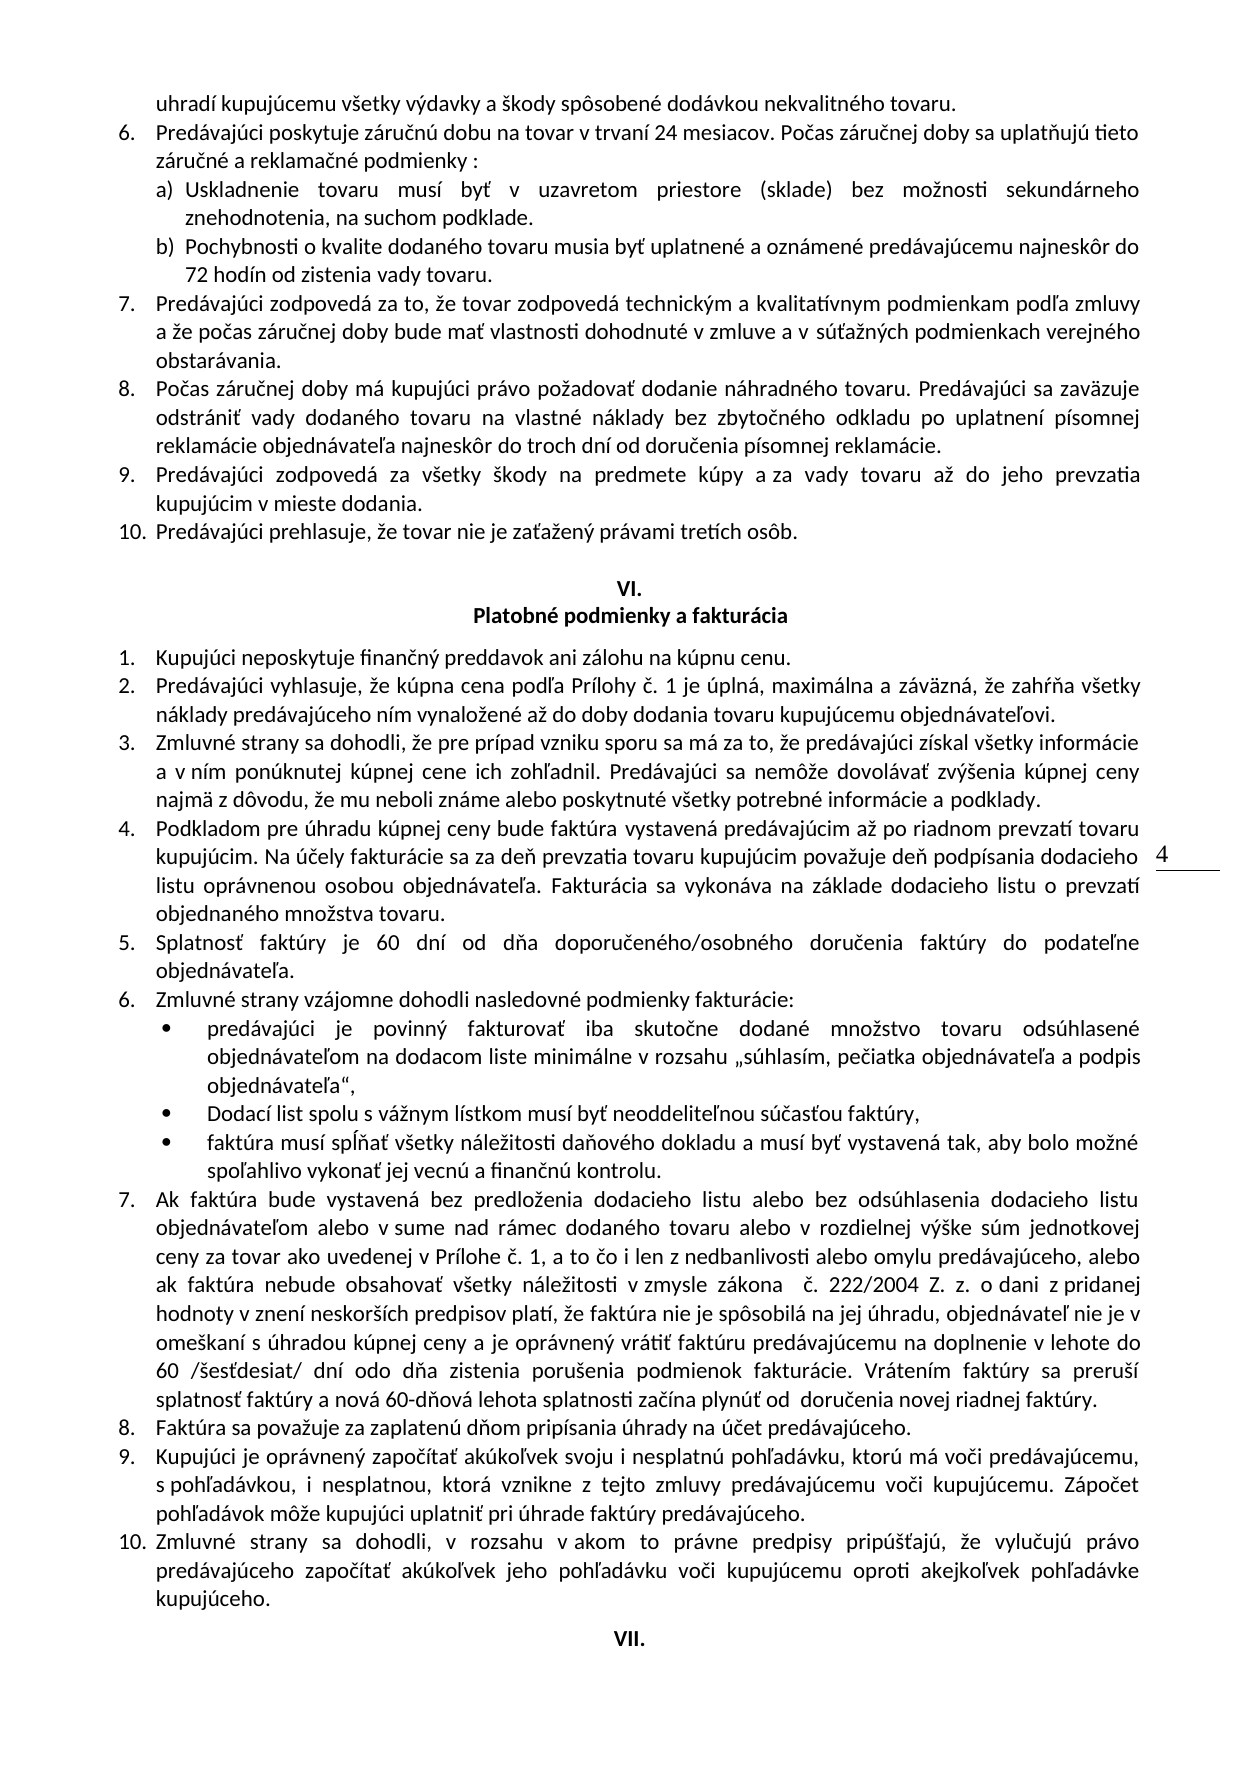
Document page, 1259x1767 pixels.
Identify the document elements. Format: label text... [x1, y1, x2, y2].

list predávajúci je povinný fakturovať iba skutočne dodané množstvo tovaru odsúhlasené objednávateľom na dodacom liste minimálne v rozsahu „súhlasím, pečiatka objednávateľa a podpis objednávateľa“, [162, 1013, 1141, 1099]
text Platobné podmienky a fakturácia [121, 602, 1141, 629]
list Uskladnenie tovaru musí byť v uzavretom priestore (sklade) bez možnosti sekundárneho znehodnotenia, na suchom podklade. [156, 174, 1141, 231]
list Predávajúci prehlasuje, že tovar nie je zaťažený právami tretích osôb. [118, 517, 1141, 545]
list Zmluvné strany sa dohodli, v rozsahu v akom to právne predpisy pripúšťajú, že vylučujú právo predávajúceho započítať akúkoľvek jeho pohľadávku voči kupujúcemu oproti akejkoľvek pohľadávke kupujúceho. [118, 1527, 1141, 1612]
text VI. [118, 574, 1141, 602]
list Podkladom pre úhradu kúpnej ceny bude faktúra vystavená predávajúcim až po riadnom prevzatí tovaru kupujúcim. Na účely fakturácie sa za deň prevzatia tovaru kupujúcim považuje deň podpísania dodacieho listu oprávnenou osobou objednávateľa. Fakturácia sa vykonáva na základe dodacieho listu o prevzatí objednaného množstva tovaru. [118, 813, 1141, 927]
list Faktúra sa považuje za zaplatenú dňom pripísania úhrady na účet predávajúceho. [118, 1413, 1141, 1441]
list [118, 89, 1141, 117]
list Dodací list spolu s vážnym lístkom musí byť neoddeliteľnou súčasťou faktúry, [162, 1099, 1141, 1127]
list Predávajúci zodpovedá za to, že tovar zodpovedá technickým a kvalitatívnym podmienkam podľa zmluvy a že počas záručnej doby bude mať vlastnosti dohodnuté v zmluve a v súťažných podmienkach verejného obstarávania. [118, 288, 1141, 374]
list Splatnosť faktúry je 60 dní od dňa doporučeného/osobného doručenia faktúry do podateľne objednávateľa. [118, 927, 1141, 984]
list Zmluvné strany sa dohodli, že pre prípad vzniku sporu sa má za to, že predávajúci získal všetky informácie a v ním ponúknutej kúpnej cene ich zohľadnil. Predávajúci sa nemôže dovolávať zvýšenia kúpnej ceny najmä z dôvodu, že mu neboli známe alebo poskytnuté všetky potrebné informácie a podklady. [118, 728, 1141, 813]
list faktúra musí spĺňať všetky náležitosti daňového dokladu a musí byť vystavená tak, aby bolo možné spoľahlivo vykonať jej vecnú a finančnú kontrolu. [162, 1127, 1141, 1184]
text VII. [118, 1624, 1141, 1652]
list Kupujúci je oprávnený započítať akúkoľvek svoju i nesplatnú pohľadávku, ktorú má voči predávajúcemu, s pohľadávkou, i nesplatnou, ktorá vznikne z tejto zmluvy predávajúcemu voči kupujúcemu. Zápočet pohľadávok môže kupujúci uplatniť pri úhrade faktúry predávajúceho. [118, 1441, 1141, 1527]
list Kupujúci neposkytuje finančný preddavok ani zálohu na kúpnu cenu. [118, 642, 1141, 671]
list Počas záručnej doby má kupujúci právo požadovať dodanie náhradného tovaru. Predávajúci sa zaväzuje odstrániť vady dodaného tovaru na vlastné náklady bez zbytočného odkladu po uplatnení písomnej reklamácie objednávateľa najneskôr do troch dní od doručenia písomnej reklamácie. [118, 374, 1141, 460]
list Zmluvné strany vzájomne dohodli nasledovné podmienky fakturácie: [118, 984, 1141, 1013]
list Predávajúci vyhlasuje, že kúpna cena podľa Prílohy č. 1 je úplná, maximálna a záväzná, že zahŕňa všetky náklady predávajúceho ním vynaložené až do doby dodania tovaru kupujúcemu objednávateľovi. [118, 671, 1141, 728]
list Predávajúci zodpovedá za všetky škody na predmete kúpy a za vady tovaru až do jeho prevzatia kupujúcim v mieste dodania. [118, 460, 1141, 517]
list Predávajúci poskytuje záručnú dobu na tovar v trvaní 24 mesiacov. Počas záručnej doby sa uplatňujú tieto záručné a reklamačné podmienky : [118, 117, 1141, 174]
list Ak faktúra bude vystavená bez predloženia dodacieho listu alebo bez odsúhlasenia dodacieho listu objednávateľom alebo v sume nad rámec dodaného tovaru alebo v rozdielnej výške súm jednotkovej ceny za tovar ako uvedenej v Prílohe č. 1, a to čo i len z nedbanlivosti alebo omylu predávajúceho, alebo ak faktúra nebude obsahovať všetky náležitosti v zmysle zákona č. 222/2004 Z. z. o dani z pridanej hodnoty v znení neskorších predpisov platí, že faktúra nie je spôsobilá na jej úhradu, objednávateľ nie je v omeškaní s úhradou kúpnej ceny a je oprávnený vrátiť faktúru predávajúcemu na doplnenie v lehote do 60 /šesťdesiat/ dní odo dňa zistenia porušenia podmienok fakturácie. Vrátením faktúry sa preruší splatnosť faktúry a nová 60-dňová lehota splatnosti začína plynúť od doručenia novej riadnej faktúry. [118, 1184, 1141, 1413]
list Pochybnosti o kvalite dodaného tovaru musia byť uplatnené a oznámené predávajúcemu najneskôr do 72 hodín od zistenia vady tovaru. [156, 231, 1141, 288]
